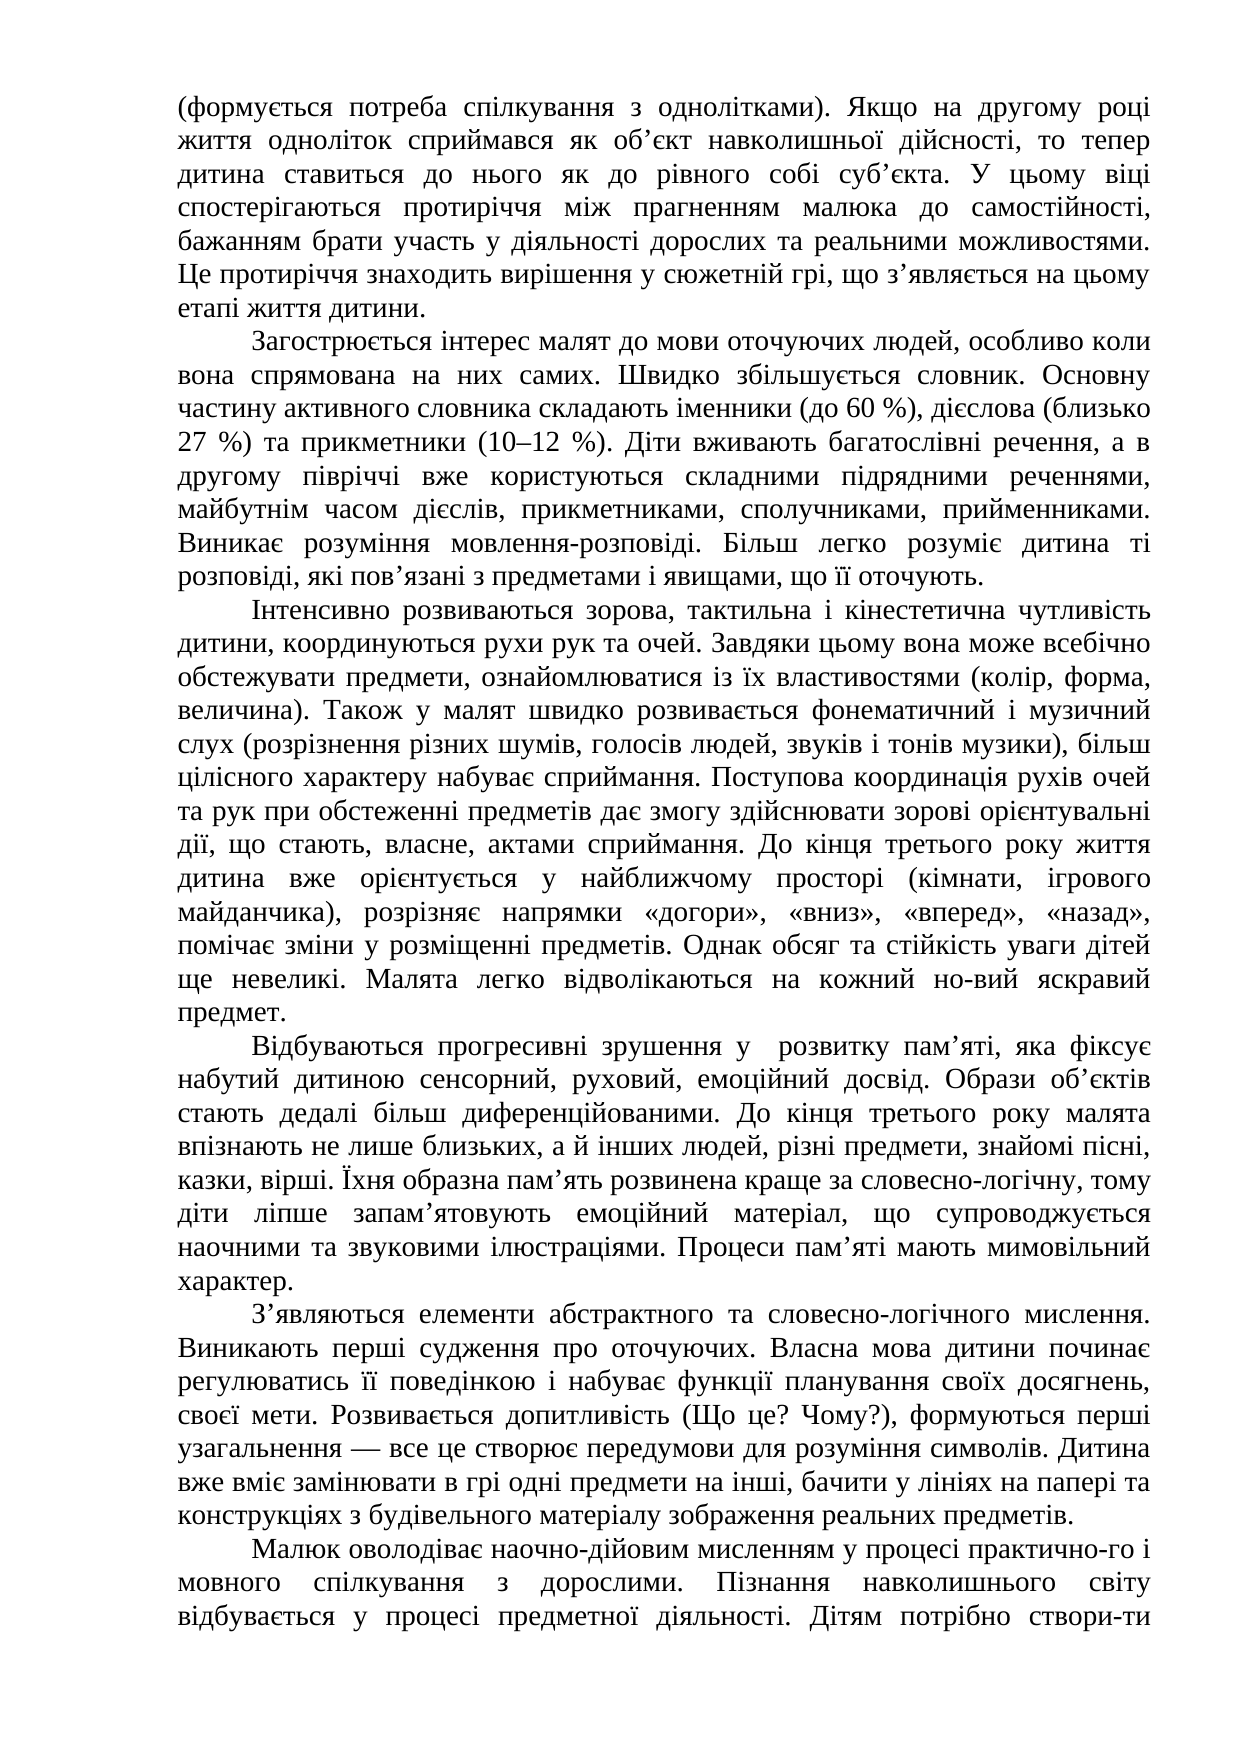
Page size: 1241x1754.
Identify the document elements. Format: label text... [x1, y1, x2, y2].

text Загострюється інтерес малят до мови оточуючих людей, особливо коли вона спрямована на них самих. Швидко збільшується словник. Основну частину активного словника складають іменники (до 60 %), дієслова (близько 27 %) та прикметники (10–12 %). Діти вживають багатослівні речення, а в другому півріччі вже користуються складними підрядними реченнями, майбутнім часом дієслів, прикметниками, сполучниками, прийменниками. Виникає розуміння мовлення-розповіді. Більш легко розуміє дитина ті розповіді, які пов’язані з предметами і явищами, що її оточують. [177, 323, 1152, 592]
text Інтенсивно розвиваються зорова, тактильна і кінестетична чутливість дитини, координуються рухи рук та очей. Завдяки цьому вона може всебічно обстежувати предмети, ознайомлюватися із їх властивостями (колір, форма, величина). Також у малят швидко розвивається фонематичний і музичний слух (розрізнення різних шумів, голосів людей, звуків і тонів музики), більш цілісного характеру набуває сприймання. Поступова координація рухів очей та рук при обстеженні предметів дає змогу здійснювати зорові орієнтувальні дії, що стають, власне, актами сприймання. До кінця третього року життя дитина вже орієнтується у найближчому просторі (кімнати, ігрового майданчика), розрізняє напрямки «догори», «вниз», «вперед», «назад», помічає зміни у розміщенні предметів. Однак обсяг та стійкість уваги дітей ще невеликі. Малята легко відволікаються на кожний но-вий яскравий предмет. [177, 592, 1152, 1028]
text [177, 1531, 1152, 1632]
text З’являються елементи абстрактного та словесно-логічного мислення. Виникають перші судження про оточуючих. Власна мова дитини починає регулюватись її поведінкою і набуває функції планування своїх досягнень, своєї мети. Розвивається допитливість (Що це? Чому?), формуються перші узагальнення — все це створює передумови для розуміння символів. Дитина вже вміє замінювати в грі одні предмети на інші, бачити у лініях на папері та конструкціях з будівельного матеріалу зображення реальних предметів. [177, 1296, 1152, 1531]
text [177, 89, 1152, 323]
text Відбуваються прогресивні зрушення у розвитку пам’яті, яка фіксує набутий дитиною сенсорний, руховий, емоційний досвід. Образи об’єктів стають дедалі більш диференційованими. До кінця третього року малята впізнають не лише близьких, а й інших людей, різні предмети, знайомі пісні, казки, вірші. Їхня образна пам’ять розвинена краще за словесно-логічну, тому діти ліпше запам’ятовують емоційний матеріал, що супроводжується наочними та звуковими ілюстраціями. Процеси пам’яті мають мимовільний характер. [177, 1028, 1152, 1296]
